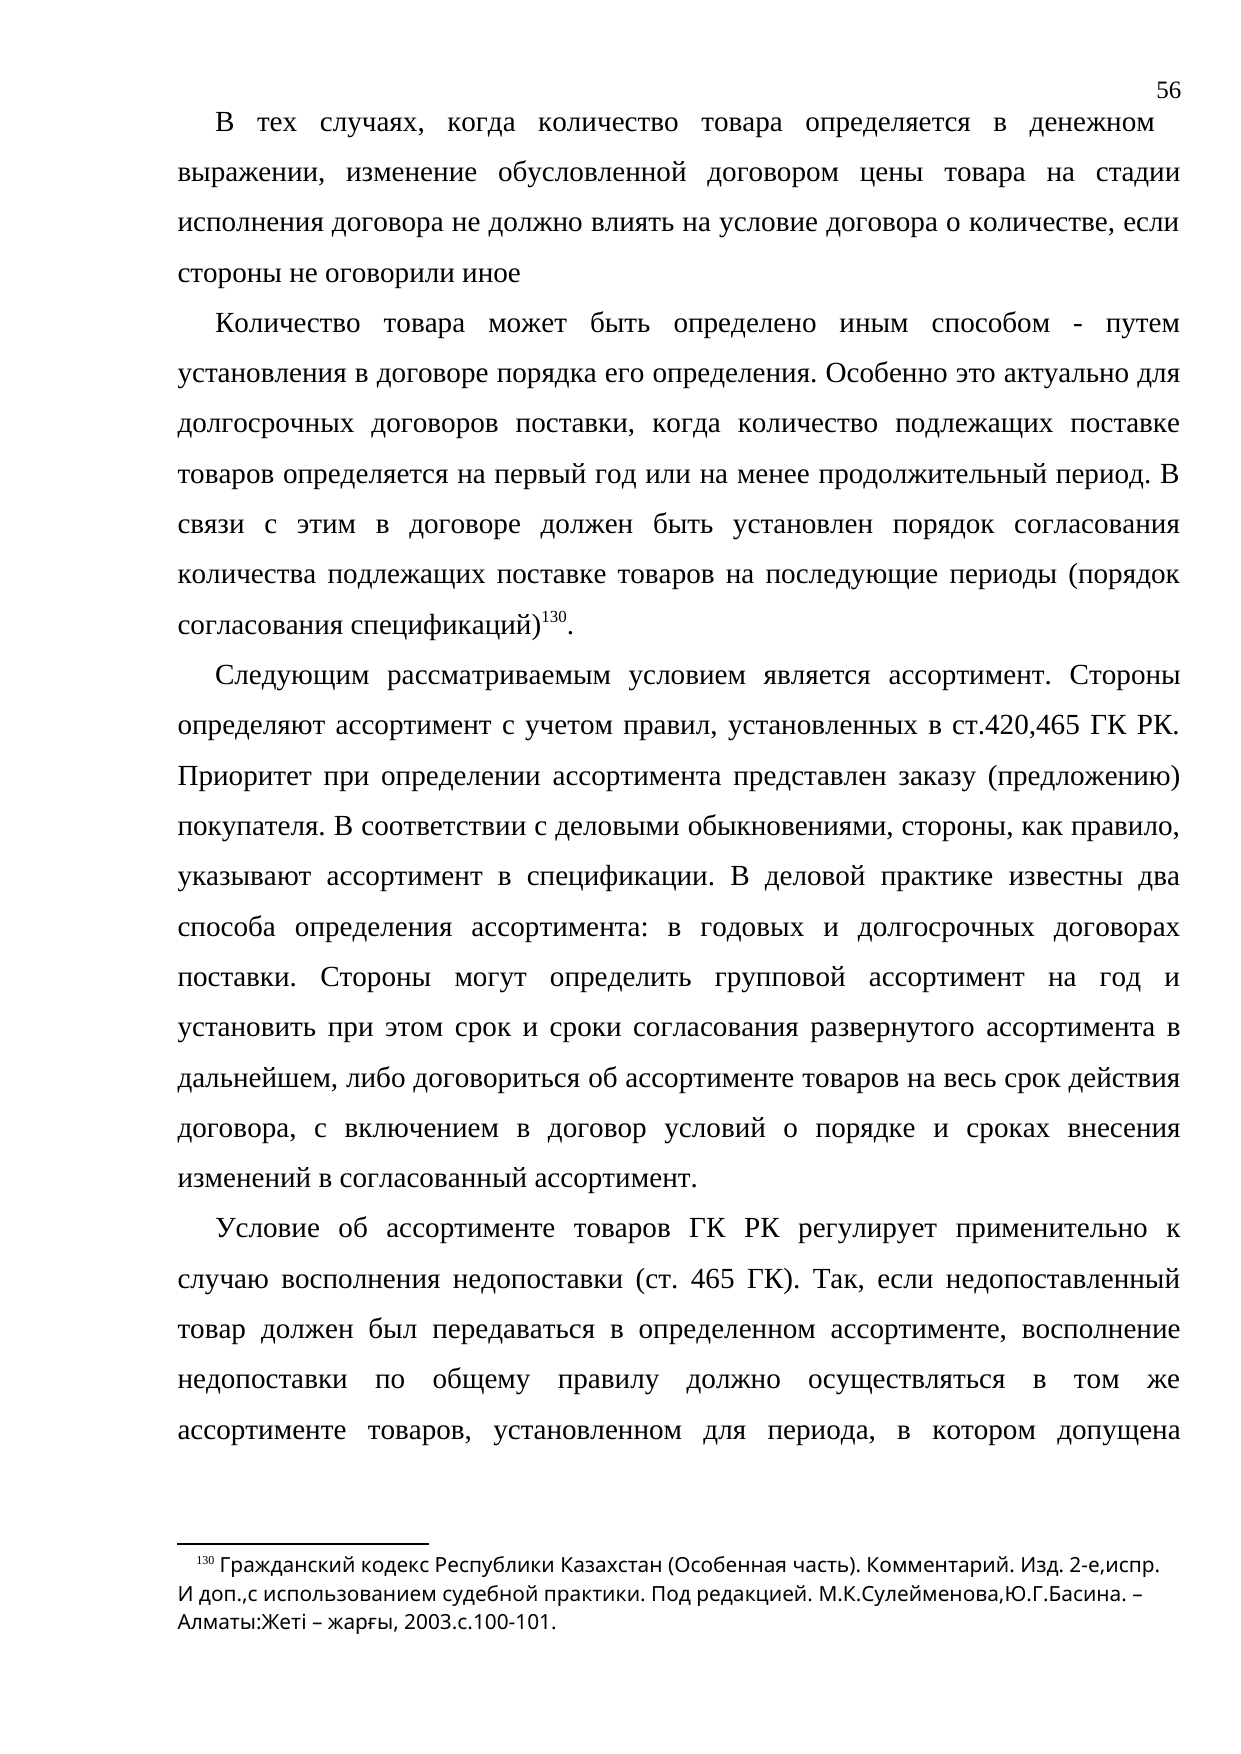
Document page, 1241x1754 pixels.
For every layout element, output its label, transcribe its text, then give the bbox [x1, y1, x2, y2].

text В тех случаях, когда количество товара определяется в денежном выражении, изменение обусловленной договором цены товара на стадии исполнения договора не должно влиять на условие договора о количестве, если стороны не оговорили иное [177, 104, 1181, 288]
text Следующим рассматриваемым условием является ассортимент. Стороны определяют ассортимент с учетом правил, установленных в ст.420,465 ГК РК. Приоритет при определении ассортимента представлен заказу (предложению) покупателя. В соответствии с деловыми обыкновениями, стороны, как правило, указывают ассортимент в спецификации. В деловой практике известны два способа определения ассортимента: в годовых и долгосрочных договорах поставки. Стороны могут определить групповой ассортимент на год и установить при этом срок и сроки согласования развернутого ассортимента в дальнейшем, либо договориться об ассортименте товаров на весь срок действия договора, с включением в договор условий о порядке и сроках внесения изменений в согласованный ассортимент. [177, 657, 1181, 1194]
text Количество товара может быть определено иным способом - путем установления в договоре порядка его определения. Особенно это актуально для долгосрочных договоров поставки, когда количество подлежащих поставке товаров определяется на первый год или на менее продолжительный период. В связи с этим в договоре должен быть установлен порядок согласования количества подлежащих поставке товаров на последующие периоды (порядок согласования спецификаций). [177, 305, 1181, 640]
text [177, 1211, 1181, 1445]
